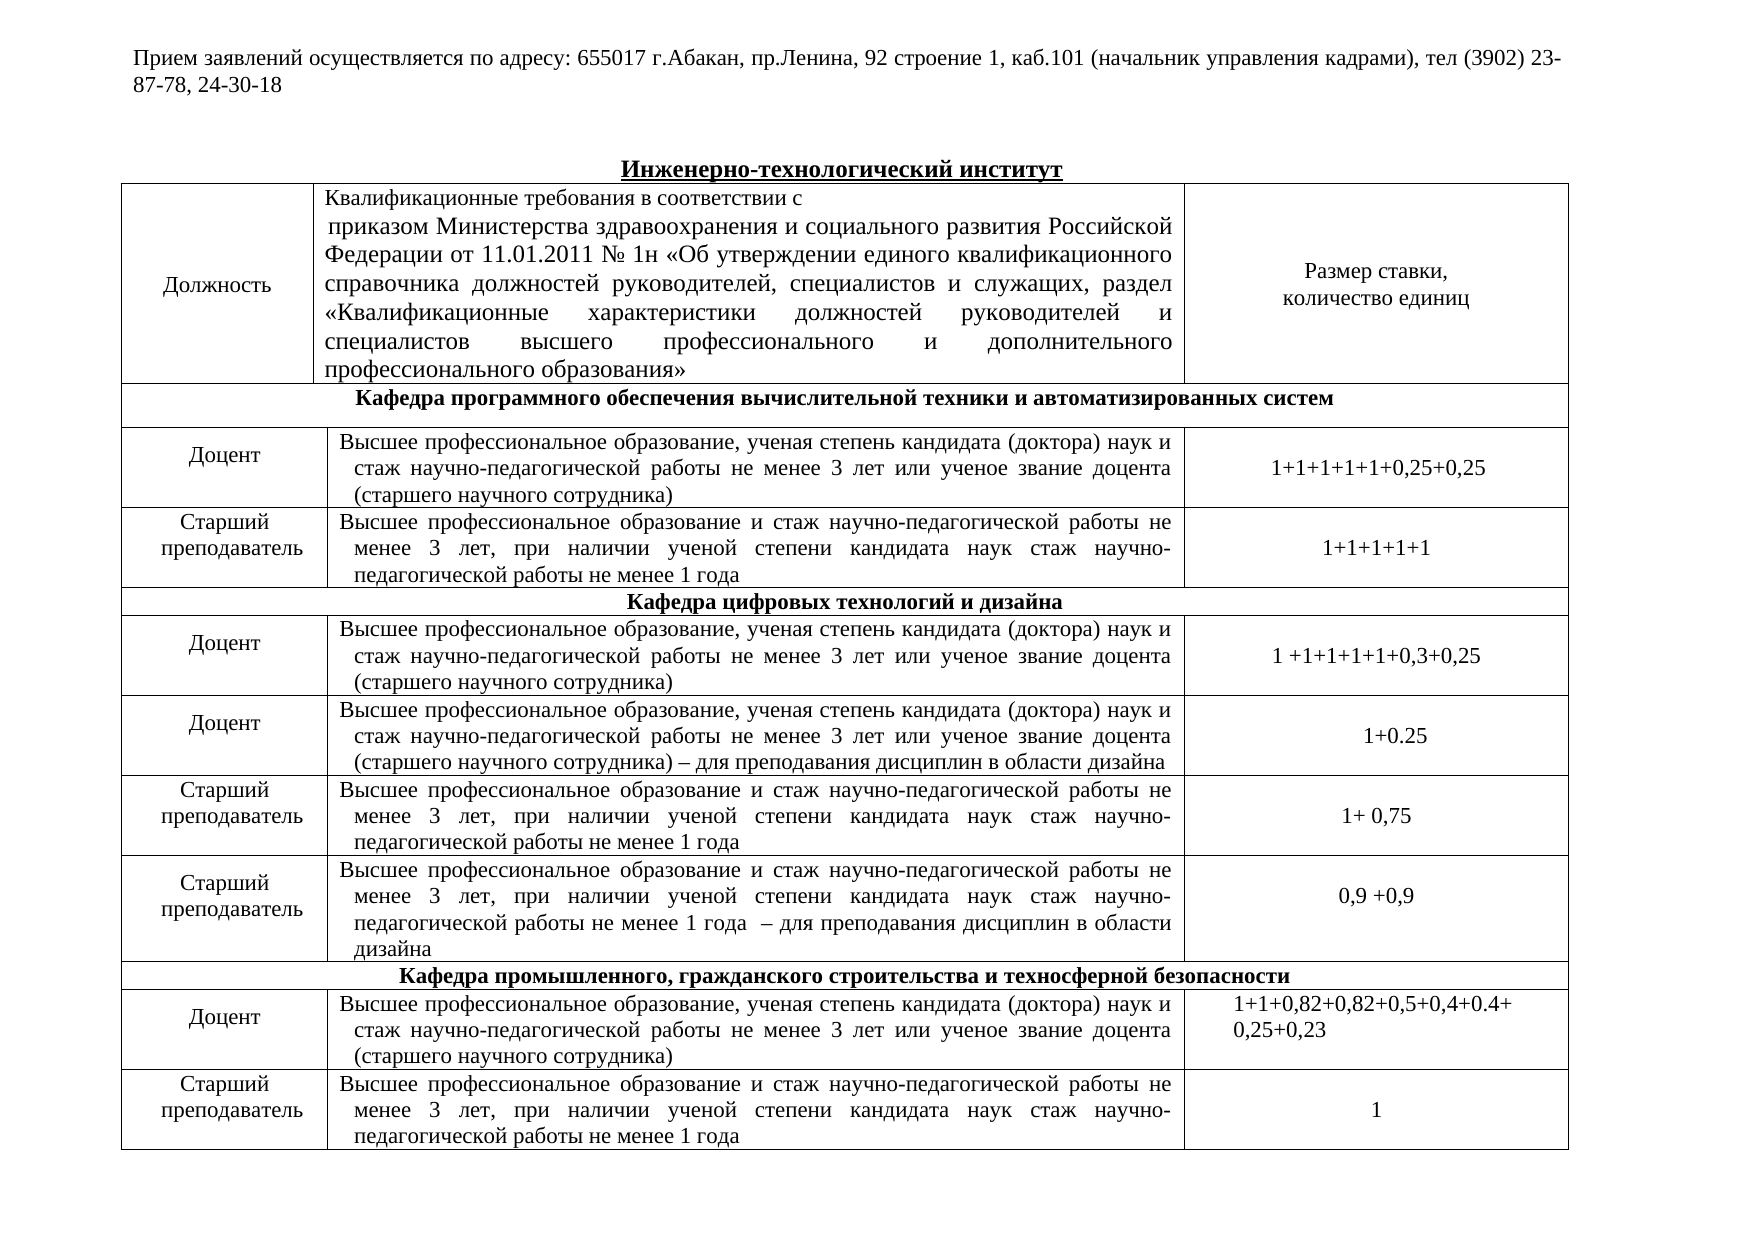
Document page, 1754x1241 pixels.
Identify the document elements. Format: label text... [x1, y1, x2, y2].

table_cell Доцент [122, 428, 327, 507]
text Инженерно-технологический институт [118, 154, 1565, 183]
table_cell 0,9 +0,9 [1185, 856, 1568, 961]
table_cell Старший преподаватель [122, 508, 327, 587]
table_cell Кафедра программного обеспечения вычислительной техники и автоматизированных систем [122, 384, 1568, 427]
table_cell Кафедра промышленного, гражданского строительства и техносферной безопасности [122, 962, 1568, 989]
table_cell Доцент [122, 616, 327, 694]
table_cell 1+0.25 [1185, 696, 1568, 775]
table_cell Высшее профессиональное образование и стаж научно-педагогической работы не менее 3 лет, при наличии ученой степени кандидата наук стаж научно-педагогической работы не менее 1 года [328, 776, 1184, 855]
table_header Квалификационные требования в соответствии с приказом Министерства здравоохранения и социального развития Российской Федерации от 11.01.2011 № 1н «Об утверждении единого квалификационного справочника должностей руководителей, специалистов и служащих, раздел «Квалификационные характеристики должностей руководителей и специалистов высшего профессионального и дополнительного профессионального образования» [314, 184, 1184, 383]
table_cell Кафедра цифровых технологий и дизайна [122, 588, 1568, 614]
table_header Должность [122, 184, 313, 383]
table_cell Высшее профессиональное образование и стаж научно-педагогической работы не менее 3 лет, при наличии ученой степени кандидата наук стаж научно-педагогической работы не менее 1 года [328, 1070, 1184, 1149]
table_cell Старший преподаватель [122, 1070, 327, 1149]
table_cell Старший преподаватель [122, 776, 327, 855]
table_cell Высшее профессиональное образование и стаж научно-педагогической работы не менее 3 лет, при наличии ученой степени кандидата наук стаж научно-педагогической работы не менее 1 года [328, 508, 1184, 587]
table_header Размер ставки, количество единиц [1185, 184, 1568, 383]
table_cell Высшее профессиональное образование и стаж научно-педагогической работы не менее 3 лет, при наличии ученой степени кандидата наук стаж научно-педагогической работы не менее 1 года – для преподавания дисциплин в области дизайна [328, 856, 1184, 961]
table_cell 1 [1185, 1070, 1568, 1149]
table_cell 1+1+0,82+0,82+0,5+0,4+0.4+ 0,25+0,23 [1185, 990, 1568, 1069]
table_cell 1 +1+1+1+1+0,3+0,25 [1185, 616, 1568, 694]
table_cell Высшее профессиональное образование, ученая степень кандидата (доктора) наук и стаж научно-педагогической работы не менее 3 лет или ученое звание доцента (старшего научного сотрудника) [328, 428, 1184, 507]
table_cell 1+1+1+1+1 [1185, 508, 1568, 587]
table_cell Доцент [122, 990, 327, 1069]
table_cell 1+ 0,75 [1185, 776, 1568, 855]
table_cell Высшее профессиональное образование, ученая степень кандидата (доктора) наук и стаж научно-педагогической работы не менее 3 лет или ученое звание доцента (старшего научного сотрудника) – для преподавания дисциплин в области дизайна [328, 696, 1184, 775]
table_cell Высшее профессиональное образование, ученая степень кандидата (доктора) наук и стаж научно-педагогической работы не менее 3 лет или ученое звание доцента (старшего научного сотрудника) [328, 990, 1184, 1069]
text Прием заявлений осуществляется по адресу: .Абакан, пр.Ленина, 92 строение 1, каб.101 (начальник управления кадрами), тел (3902) 23-87-78, 24-30-18 [133, 44, 1565, 97]
table_cell Доцент [122, 696, 327, 775]
table_cell Высшее профессиональное образование, ученая степень кандидата (доктора) наук и стаж научно-педагогической работы не менее 3 лет или ученое звание доцента (старшего научного сотрудника) [328, 616, 1184, 694]
table_cell 1+1+1+1+1+0,25+0,25 [1185, 428, 1568, 507]
table_cell Старший преподаватель [122, 856, 327, 961]
